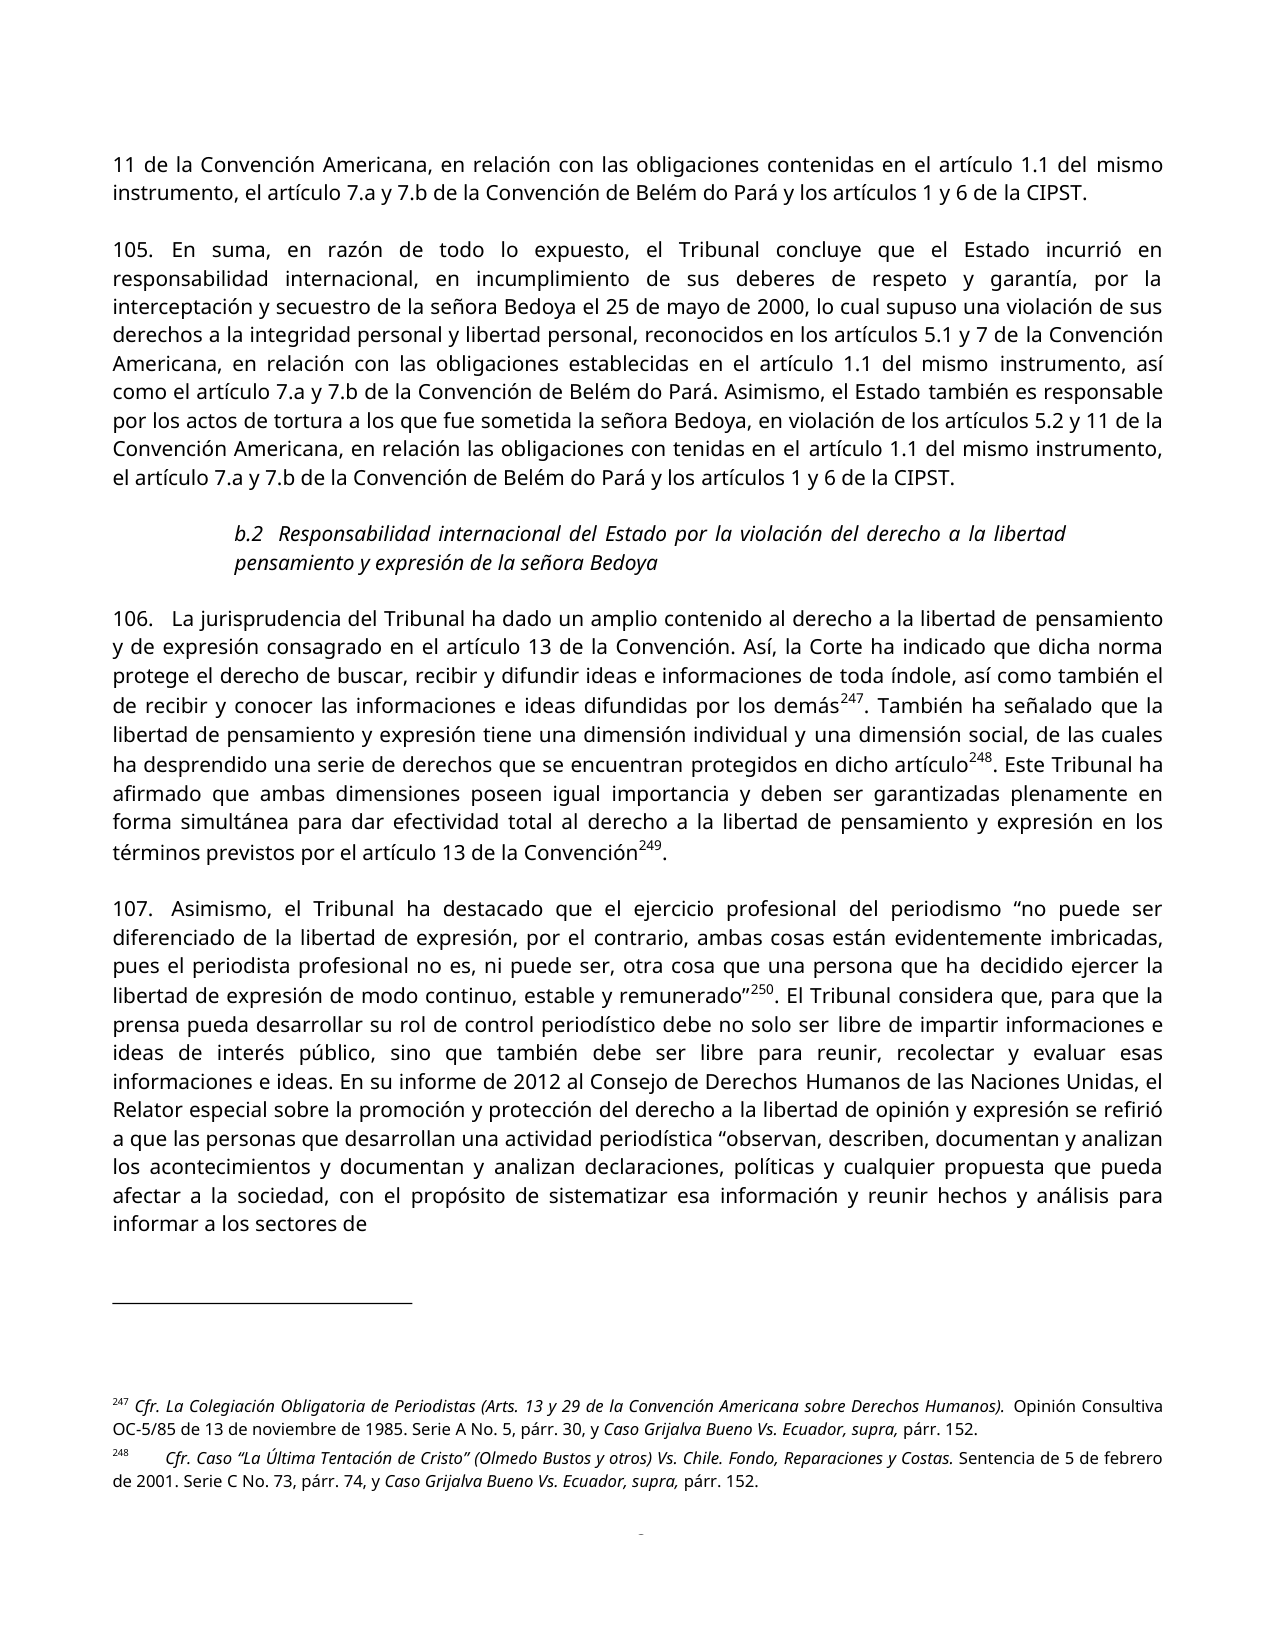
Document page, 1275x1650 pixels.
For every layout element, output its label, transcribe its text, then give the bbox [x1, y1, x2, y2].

list En suma, en razón de todo lo expuesto, el Tribunal concluye que el Estado incurrió en responsabilidad internacional, en incumplimiento de sus deberes de respeto y garantía, por la interceptación y secuestro de la señora Bedoya el 25 de mayo de 2000, lo cual supuso una violación de sus derechos a la integridad personal y libertad personal, reconocidos en los artículos 5.1 y 7 de la Convención Americana, en relación con las obligaciones establecidas en el artículo 1.1 del mismo instrumento, así como el artículo 7.a y 7.b de la Convención de Belém do Pará. Asimismo, el Estado también es responsable por los actos de tortura a los que fue sometida la señora Bedoya, en violación de los artículos 5.2 y 11 de la Convención Americana, en relación las obligaciones con tenidas en el artículo 1.1 del mismo instrumento, el artículo 7.a y 7.b de la Convención de Belém do Pará y los artículos 1 y 6 de la CIPST. [112, 235, 1163, 491]
list La jurisprudencia del Tribunal ha dado un amplio contenido al derecho a la libertad de pensamiento y de expresión consagrado en el artículo 13 de la Convención. Así, la Corte ha indicado que dicha norma protege el derecho de buscar, recibir y difundir ideas e informaciones de toda índole, así como también el de recibir y conocer las informaciones e ideas difundidas por los demás247. También ha señalado que la libertad de pensamiento y expresión tiene una dimensión individual y una dimensión social, de las cuales ha desprendido una serie de derechos que se encuentran protegidos en dicho artículo248. Este Tribunal ha afirmado que ambas dimensiones poseen igual importancia y deben ser garantizadas plenamente en forma simultánea para dar efectividad total al derecho a la libertad de pensamiento y expresión en los términos previstos por el artículo 13 de la Convención249. [112, 604, 1163, 866]
text 11 de la Convención Americana, en relación con las obligaciones contenidas en el artículo 1.1 del mismo instrumento, el artículo 7.a y 7.b de la Convención de Belém do Pará y los artículos 1 y 6 de la CIPST. [112, 150, 1163, 207]
list Responsabilidad internacional del Estado por la violación del derecho a la libertad pensamiento y expresión de la señora Bedoya [234, 519, 1163, 576]
text 247 Cfr. La Colegiación Obligatoria de Periodistas (Arts. 13 y 29 de la Convención Americana sobre Derechos Humanos). Opinión Consultiva OC-5/85 de 13 de noviembre de 1985. Serie A No. 5, párr. 30, y Caso Grijalva Bueno Vs. Ecuador, supra, párr. 152. [112, 1395, 1163, 1440]
list Asimismo, el Tribunal ha destacado que el ejercicio profesional del periodismo “no puede ser diferenciado de la libertad de expresión, por el contrario, ambas cosas están evidentemente imbricadas, pues el periodista profesional no es, ni puede ser, otra cosa que una persona que ha decidido ejercer la libertad de expresión de modo continuo, estable y remunerado”250. El Tribunal considera que, para que la prensa pueda desarrollar su rol de control periodístico debe no solo ser libre de impartir informaciones e ideas de interés público, sino que también debe ser libre para reunir, recolectar y evaluar esas informaciones e ideas. En su informe de 2012 al Consejo de Derechos Humanos de las Naciones Unidas, el Relator especial sobre la promoción y protección del derecho a la libertad de opinión y expresión se refirió a que las personas que desarrollan una actividad periodística “observan, describen, documentan y analizan los acontecimientos y documentan y analizan declaraciones, políticas y cualquier propuesta que pueda afectar a la sociedad, con el propósito de sistematizar esa información y reunir hechos y análisis para informar a los sectores de [112, 894, 1163, 1238]
text 248 Cfr. Caso “La Última Tentación de Cristo” (Olmedo Bustos y otros) Vs. Chile. Fondo, Reparaciones y Costas. Sentencia de 5 de febrero de 2001. Serie C No. 73, párr. 74, y Caso Grijalva Bueno Vs. Ecuador, supra, párr. 152. [112, 1446, 1163, 1492]
